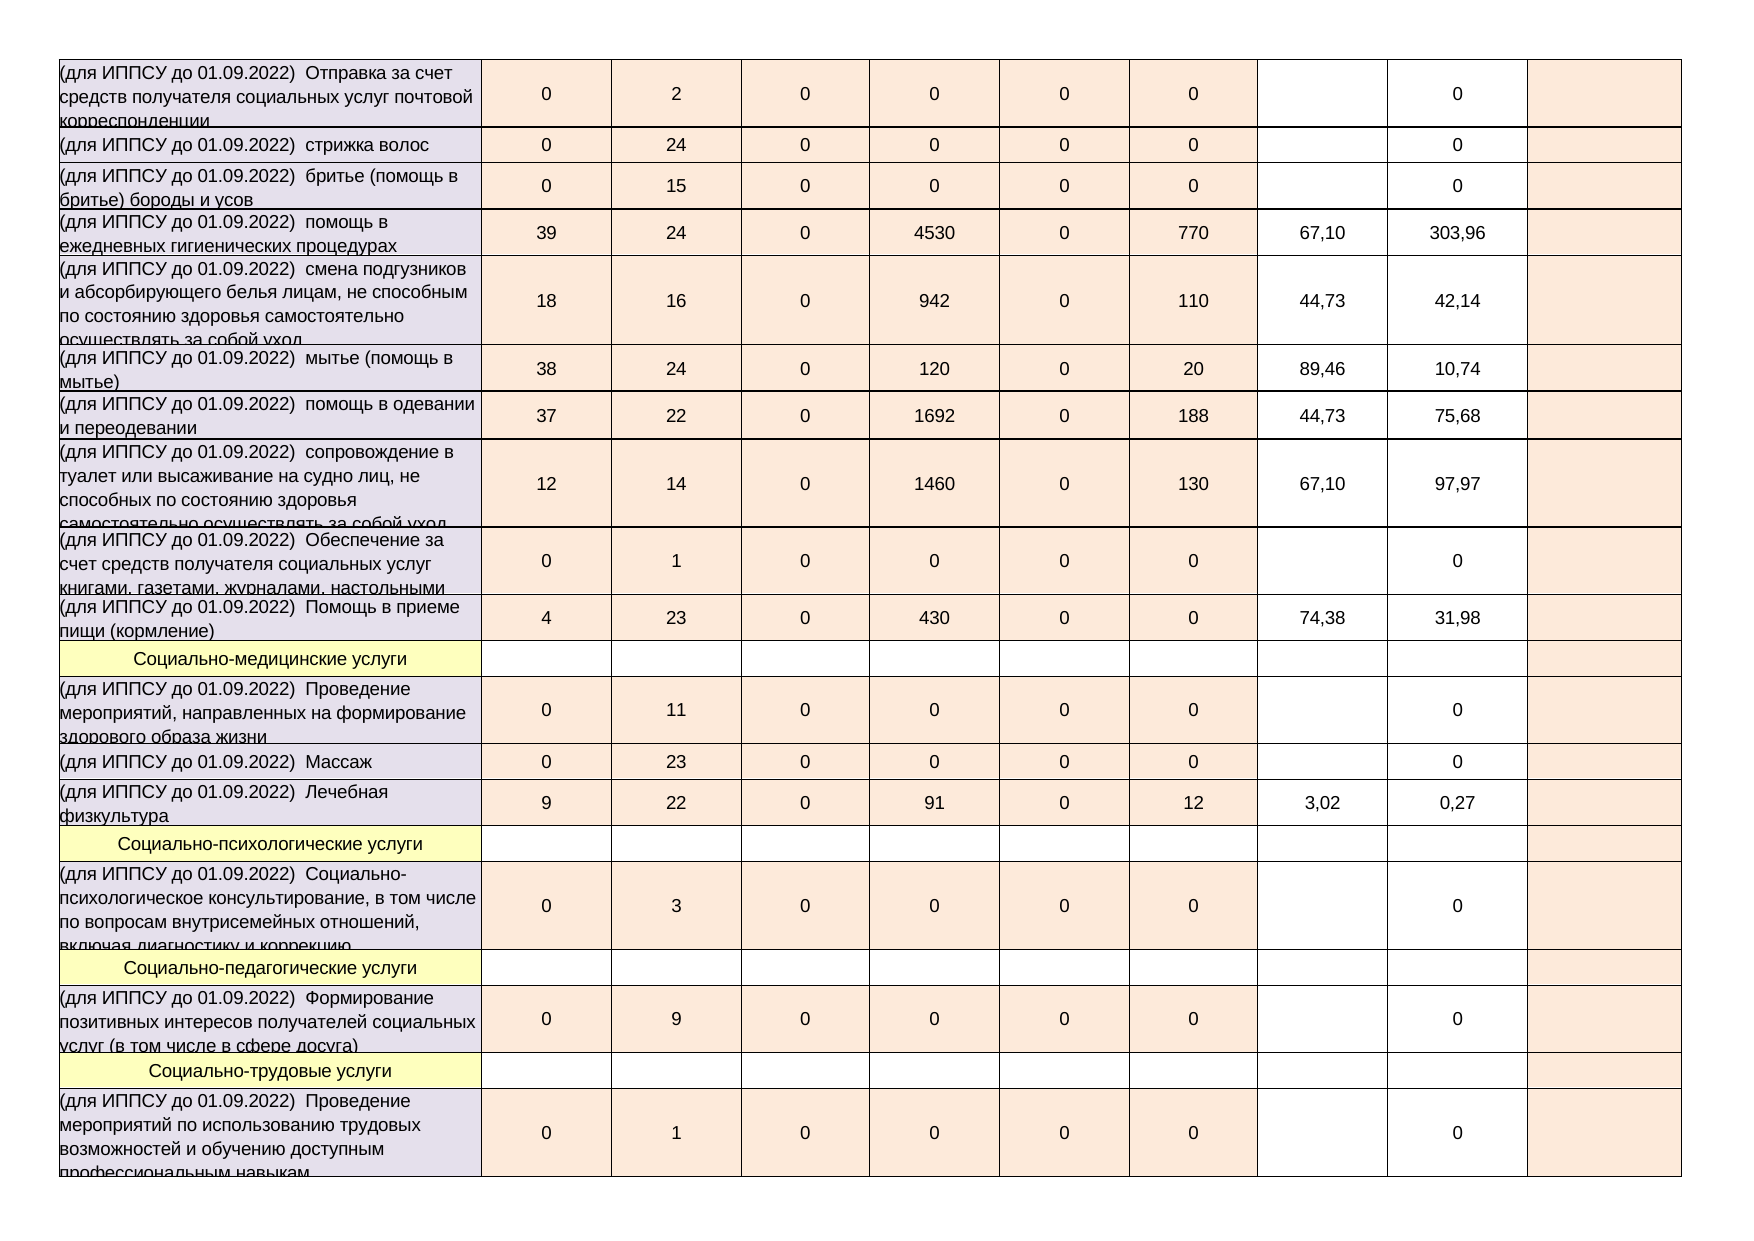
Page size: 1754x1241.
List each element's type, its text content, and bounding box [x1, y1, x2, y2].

table_cell [1528, 528, 1681, 593]
table_cell 18 [482, 256, 611, 344]
table_cell [1528, 826, 1681, 861]
table_cell 0 [1130, 862, 1257, 949]
table_cell 0 [1000, 1089, 1129, 1176]
table_cell 24 [612, 128, 741, 162]
table_cell 0 [482, 163, 611, 208]
table_cell [1528, 595, 1681, 640]
table_cell [482, 950, 611, 984]
table_cell 0 [482, 677, 611, 743]
table_cell [482, 1053, 611, 1087]
table_cell (для ИППСУ до 01.09.2022) Обеспечение за счет средств получателя социальных услуг книгами, газетами, журналами, настольными играми [60, 528, 481, 593]
table_cell [1528, 210, 1681, 254]
table_cell 44,73 [1258, 256, 1387, 344]
table_cell 0 [1000, 780, 1129, 825]
table_cell [1130, 950, 1257, 984]
table_cell 0 [482, 1089, 611, 1176]
table_cell 0 [1130, 986, 1257, 1052]
table_cell [1258, 986, 1387, 1052]
table_cell [1258, 641, 1387, 676]
table_cell 0 [1000, 862, 1129, 949]
table_cell [1528, 641, 1681, 676]
table_cell 0 [870, 528, 999, 593]
table_cell [1258, 826, 1387, 861]
table_cell Социально-медицинские услуги [60, 641, 481, 676]
table_cell [612, 1053, 741, 1087]
table_cell (для ИППСУ до 01.09.2022) помощь в одевании и переодевании [60, 392, 481, 438]
table_cell 20 [1130, 345, 1257, 390]
table_cell 1 [612, 1089, 741, 1176]
table_cell 0 [1000, 986, 1129, 1052]
table_cell (для ИППСУ до 01.09.2022) стрижка волос [60, 128, 481, 162]
table_cell 24 [612, 345, 741, 390]
table_cell [1388, 826, 1527, 861]
table_cell [1528, 392, 1681, 438]
table_cell 0 [1130, 595, 1257, 640]
table_cell [1682, 640, 1687, 676]
table_cell [1528, 780, 1681, 825]
table_cell 0 [870, 862, 999, 949]
table_cell 97,97 [1388, 440, 1527, 526]
table_cell (для ИППСУ до 01.09.2022) Формирование позитивных интересов получателей социальных услуг (в том числе в сфере досуга) [60, 986, 481, 1052]
table_cell 14 [612, 440, 741, 526]
table_cell 0 [742, 677, 869, 743]
table_cell 89,46 [1258, 345, 1387, 390]
table_cell [1528, 862, 1681, 949]
table_cell 42,14 [1388, 256, 1527, 344]
table_cell [1258, 60, 1387, 126]
table_cell 10,74 [1388, 345, 1527, 390]
table_cell 0 [1000, 256, 1129, 344]
table_cell [1528, 256, 1681, 344]
table_cell 0 [1388, 677, 1527, 743]
table_cell 0 [482, 128, 611, 162]
table_cell 15 [612, 163, 741, 208]
table_cell 0 [1388, 60, 1527, 126]
table_cell [1000, 950, 1129, 984]
table_cell 0 [1000, 345, 1129, 390]
table_cell 0 [1388, 528, 1527, 593]
table_cell 770 [1130, 210, 1257, 254]
table_cell [612, 826, 741, 861]
table_cell 37 [482, 392, 611, 438]
table_cell 0 [482, 528, 611, 593]
table_cell [1682, 390, 1687, 438]
table_cell [612, 641, 741, 676]
table_cell 0 [482, 744, 611, 778]
table_cell 0 [742, 128, 869, 162]
table_cell 39 [482, 210, 611, 254]
table_cell 0 [1388, 986, 1527, 1052]
table_cell 942 [870, 256, 999, 344]
table_cell [1000, 1053, 1129, 1087]
table_cell 75,68 [1388, 392, 1527, 438]
table_cell [1000, 826, 1129, 861]
table_cell 31,98 [1388, 595, 1527, 640]
table_cell 0 [1388, 862, 1527, 949]
table_cell 0 [1130, 528, 1257, 593]
table_cell [1258, 862, 1387, 949]
table_cell 0 [482, 60, 611, 126]
table_cell 0 [742, 862, 869, 949]
table_cell 0 [870, 163, 999, 208]
table_cell [482, 826, 611, 861]
table_cell (для ИППСУ до 01.09.2022) мытье (помощь в мытье) [60, 345, 481, 390]
table_cell 0 [742, 595, 869, 640]
table_cell [870, 950, 999, 984]
table_cell [612, 950, 741, 984]
table_cell 0 [1388, 744, 1527, 778]
table_cell 0 [1130, 1089, 1257, 1176]
table_cell [1258, 950, 1387, 984]
table_cell 0 [1000, 744, 1129, 778]
table_cell 0 [1130, 677, 1257, 743]
table_cell (для ИППСУ до 01.09.2022) бритье (помощь в бритье) бороды и усов [60, 163, 481, 208]
table_cell [1000, 641, 1129, 676]
table_cell 22 [612, 392, 741, 438]
table_cell 0 [1388, 1089, 1527, 1176]
table_cell 16 [612, 256, 741, 344]
table_cell [1528, 744, 1681, 778]
table_cell [1528, 986, 1681, 1052]
table_cell 22 [612, 780, 741, 825]
table_cell 0 [742, 60, 869, 126]
table_cell [1258, 528, 1387, 593]
table_cell [1682, 743, 1687, 778]
table_cell 4 [482, 595, 611, 640]
table_cell 0 [742, 345, 869, 390]
table_cell 0 [742, 163, 869, 208]
table_cell 0 [482, 862, 611, 949]
table_cell 0 [1000, 677, 1129, 743]
table_cell [1682, 344, 1687, 390]
table_cell 0 [482, 986, 611, 1052]
table_cell [1528, 345, 1681, 390]
table_cell [742, 1053, 869, 1087]
table_cell 0 [742, 440, 869, 526]
table_cell 0 [1000, 210, 1129, 254]
table_cell 67,10 [1258, 210, 1387, 254]
table_cell (для ИППСУ до 01.09.2022) Отправка за счет средств получателя социальных услуг почтовой корреспонденции [60, 60, 481, 126]
table_cell [1528, 1053, 1681, 1087]
table_cell Социально-психологические услуги [60, 826, 481, 861]
table_cell 0 [870, 60, 999, 126]
table_cell 0 [1000, 60, 1129, 126]
table_cell 11 [612, 677, 741, 743]
table_cell [1682, 861, 1687, 949]
table_cell 0 [1000, 595, 1129, 640]
table_cell 38 [482, 345, 611, 390]
table_cell 0 [1000, 528, 1129, 593]
table_cell [1528, 60, 1681, 126]
table_cell 1460 [870, 440, 999, 526]
table_cell 0 [870, 1089, 999, 1176]
table_cell [742, 826, 869, 861]
table_cell 9 [612, 986, 741, 1052]
table_cell [1258, 1053, 1387, 1087]
table_cell [1682, 162, 1687, 208]
table_cell 130 [1130, 440, 1257, 526]
table_cell 74,38 [1258, 595, 1387, 640]
table_cell (для ИППСУ до 01.09.2022) сопровождение в туалет или высаживание на судно лиц, не способных по состоянию здоровья самостоятельно осуществлять за собой уход [60, 440, 481, 526]
table_cell 1 [612, 528, 741, 593]
table_cell [1682, 676, 1687, 743]
table_cell [1682, 985, 1687, 1052]
table_cell [1258, 1089, 1387, 1176]
table_cell (для ИППСУ до 01.09.2022) Массаж [60, 744, 481, 778]
table_cell 0 [742, 528, 869, 593]
table_cell (для ИППСУ до 01.09.2022) смена подгузников и абсорбирующего белья лицам, не способным по состоянию здоровья самостоятельно осуществлять за собой уход [60, 256, 481, 344]
table_cell (для ИППСУ до 01.09.2022) Социально-психологическое консультирование, в том числе по вопросам внутрисемейных отношений, включая диагностику и коррекцию [60, 862, 481, 949]
table_cell [1682, 779, 1687, 825]
table_cell [1130, 826, 1257, 861]
table_cell Социально-педагогические услуги [60, 950, 481, 984]
table_cell 0 [1000, 392, 1129, 438]
table_cell [870, 826, 999, 861]
table_cell 0 [742, 392, 869, 438]
table_cell (для ИППСУ до 01.09.2022) помощь в ежедневных гигиенических процедурах [60, 210, 481, 254]
table_cell [1258, 677, 1387, 743]
table_cell [1258, 128, 1387, 162]
table_cell 0 [742, 744, 869, 778]
table_cell [1682, 208, 1687, 254]
table_cell [1388, 1053, 1527, 1087]
table_cell 67,10 [1258, 440, 1387, 526]
table_cell 12 [1130, 780, 1257, 825]
table_cell [1682, 59, 1687, 126]
table_cell [1258, 163, 1387, 208]
table_cell 0,27 [1388, 780, 1527, 825]
table_cell 0 [1000, 440, 1129, 526]
table_cell [1130, 641, 1257, 676]
table_cell 0 [1130, 60, 1257, 126]
table_cell 91 [870, 780, 999, 825]
table_cell 0 [870, 744, 999, 778]
table_cell [1388, 950, 1527, 984]
table_cell [870, 1053, 999, 1087]
table_cell [1388, 641, 1527, 676]
table_cell [1682, 438, 1687, 526]
table_cell [1682, 1052, 1687, 1087]
table_cell [1682, 1088, 1687, 1176]
table_cell [1528, 1089, 1681, 1176]
table_cell [1528, 677, 1681, 743]
table_cell 0 [1130, 163, 1257, 208]
table_cell 188 [1130, 392, 1257, 438]
table_cell [742, 641, 869, 676]
table_cell [1682, 255, 1687, 344]
table_cell 23 [612, 744, 741, 778]
table_cell 303,96 [1388, 210, 1527, 254]
table_cell [1258, 744, 1387, 778]
table_cell 0 [870, 986, 999, 1052]
table_cell 120 [870, 345, 999, 390]
table_cell [1528, 128, 1681, 162]
table_cell 0 [1000, 128, 1129, 162]
table_cell 9 [482, 780, 611, 825]
table_cell [1528, 440, 1681, 526]
table_cell [1528, 163, 1681, 208]
table_cell 0 [1000, 163, 1129, 208]
table_cell 0 [742, 210, 869, 254]
table_cell 0 [742, 986, 869, 1052]
table_cell [870, 641, 999, 676]
table_cell 0 [1130, 128, 1257, 162]
table_cell 3 [612, 862, 741, 949]
table_cell 0 [1130, 744, 1257, 778]
table_cell [1682, 526, 1687, 593]
table_cell 0 [742, 256, 869, 344]
table_cell 2 [612, 60, 741, 126]
table_cell [1682, 825, 1687, 861]
table_cell [1682, 126, 1687, 162]
table_cell 110 [1130, 256, 1257, 344]
table_cell [1130, 1053, 1257, 1087]
table_cell [1682, 949, 1687, 984]
table_cell 430 [870, 595, 999, 640]
table_cell 0 [870, 128, 999, 162]
table_cell 23 [612, 595, 741, 640]
table_cell (для ИППСУ до 01.09.2022) Проведение мероприятий по использованию трудовых возможностей и обучению доступным профессиональным навыкам [60, 1089, 481, 1176]
table_cell 44,73 [1258, 392, 1387, 438]
table_cell 3,02 [1258, 780, 1387, 825]
table_cell 0 [742, 1089, 869, 1176]
table_cell 0 [1388, 163, 1527, 208]
table_cell 0 [742, 780, 869, 825]
table_cell (для ИППСУ до 01.09.2022) Лечебная физкультура [60, 780, 481, 825]
table_cell [742, 950, 869, 984]
table_cell [1682, 594, 1687, 640]
table_cell (для ИППСУ до 01.09.2022) Помощь в приеме пищи (кормление) [60, 595, 481, 640]
table_cell [482, 641, 611, 676]
table_cell 0 [870, 677, 999, 743]
table_cell 4530 [870, 210, 999, 254]
table_cell 0 [1388, 128, 1527, 162]
table_cell 12 [482, 440, 611, 526]
table_cell Социально-трудовые услуги [60, 1053, 481, 1087]
table_cell 1692 [870, 392, 999, 438]
table_cell 24 [612, 210, 741, 254]
table_cell (для ИППСУ до 01.09.2022) Проведение мероприятий, направленных на формирование здорового образа жизни [60, 677, 481, 743]
table_cell [1528, 950, 1681, 984]
